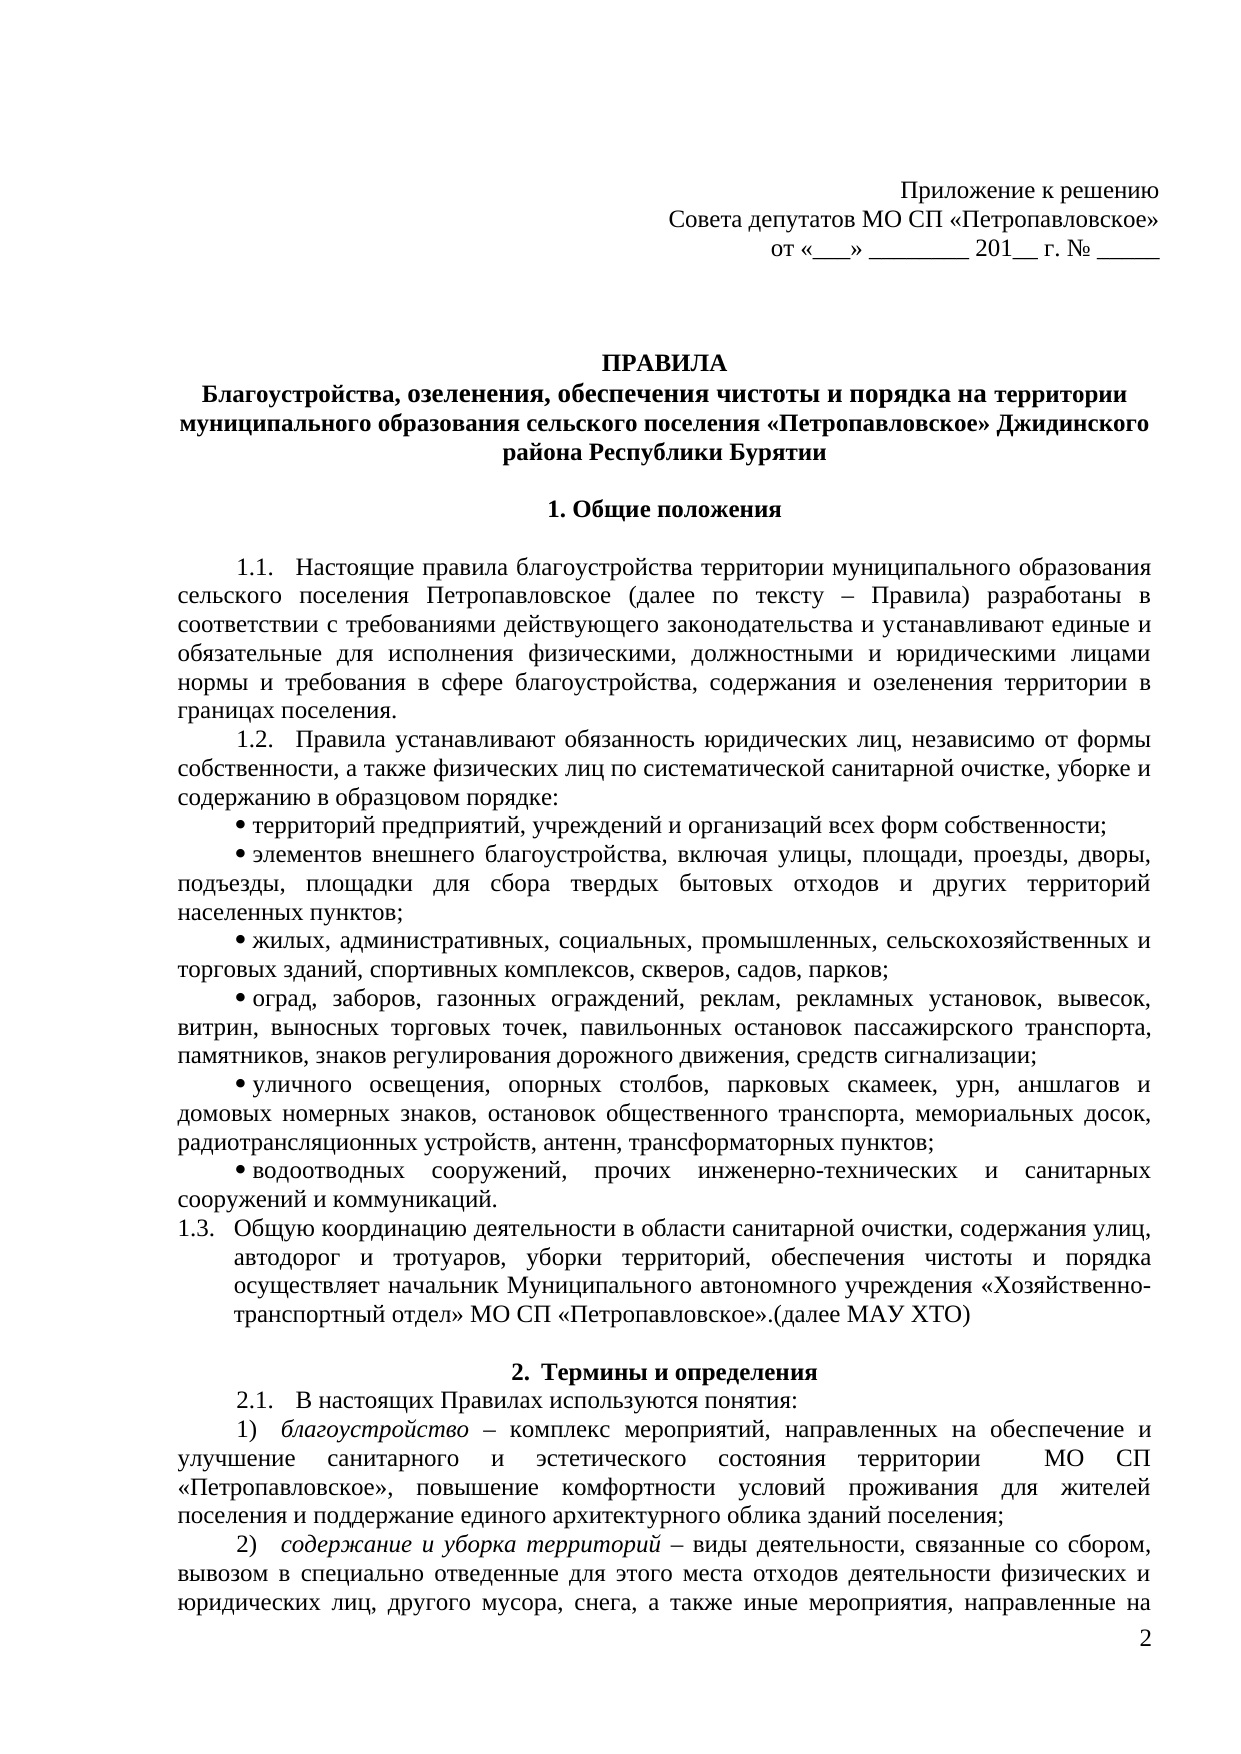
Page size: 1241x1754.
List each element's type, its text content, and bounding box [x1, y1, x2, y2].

list В настоящих Правилах используются понятия: [177, 1386, 1152, 1414]
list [177, 1529, 1152, 1616]
list уличного освещения, опорных столбов, парковых скамеек, урн, аншлагов и домовых номерных знаков, остановок общественного транспорта, мемориальных досок, радиотрансляционных устройств, антенн, трансформаторных пунктов; [177, 1069, 1152, 1156]
list Настоящие правила благоустройства территории муниципального образования сельского поселения Петропавловское (далее по тексту – Правила) разработаны в соответствии с требованиями действующего законодательства и устанавливают единые и обязательные для исполнения физическими, должностными и юридическими лицами нормы и требования в сфере благоустройства, содержания и озеленения территории в границах поселения. [177, 552, 1152, 724]
list жилых, административных, социальных, промышленных, сельскохозяйственных и торговых зданий, спортивных комплексов, скверов, садов, парков; [177, 926, 1152, 983]
text Приложение к решению [177, 176, 1159, 204]
text ПРАВИЛА [177, 348, 1152, 377]
list оград, заборов, газонных ограждений, реклам, рекламных установок, вывесок, витрин, выносных торговых точек, павильонных остановок пассажирского транспорта, памятников, знаков регулирования дорожного движения, средств сигнализации; [177, 983, 1152, 1069]
text 1. Общие положения [177, 494, 1152, 523]
text Благоустройства, озеленения, обеспечения чистоты и порядка на территории муниципального образования сельского поселения «Петропавловское» Джидинского района Республики Бурятии [177, 377, 1152, 466]
list Термины и определения [177, 1357, 1152, 1386]
list Правила устанавливают обязанность юридических лиц, независимо от формы собственности, а также физических лиц по систематической санитарной очистке, уборке и содержанию в образцовом порядке: [177, 724, 1152, 811]
text от «___» ________ 201__ г. № _____ [177, 233, 1159, 262]
list водоотводных сооружений, прочих инженерно-технических и санитарных сооружений и коммуникаций. [177, 1156, 1152, 1213]
list элементов внешнего благоустройства, включая улицы, площади, проезды, дворы, подъезды, площадки для сбора твердых бытовых отходов и других территорий населенных пунктов; [177, 839, 1152, 926]
list благоустройство – комплекс мероприятий, направленных на обеспечение и улучшение санитарного и эстетического состояния территории МО СП «Петропавловское», повышение комфортности условий проживания для жителей поселения и поддержание единого архитектурного облика зданий поселения; [177, 1414, 1152, 1529]
list территорий предприятий, учреждений и организаций всех форм собственности; [177, 811, 1152, 839]
text Совета депутатов МО СП «Петропавловское» [177, 204, 1159, 233]
list Общую координацию деятельности в области санитарной очистки, содержания улиц, автодорог и тротуаров, уборки территорий, обеспечения чистоты и порядка осуществляет начальник Муниципального автономного учреждения «Хозяйственно-транспортный отдел» МО СП «Петропавловское».(далее МАУ ХТО) [177, 1213, 1152, 1328]
